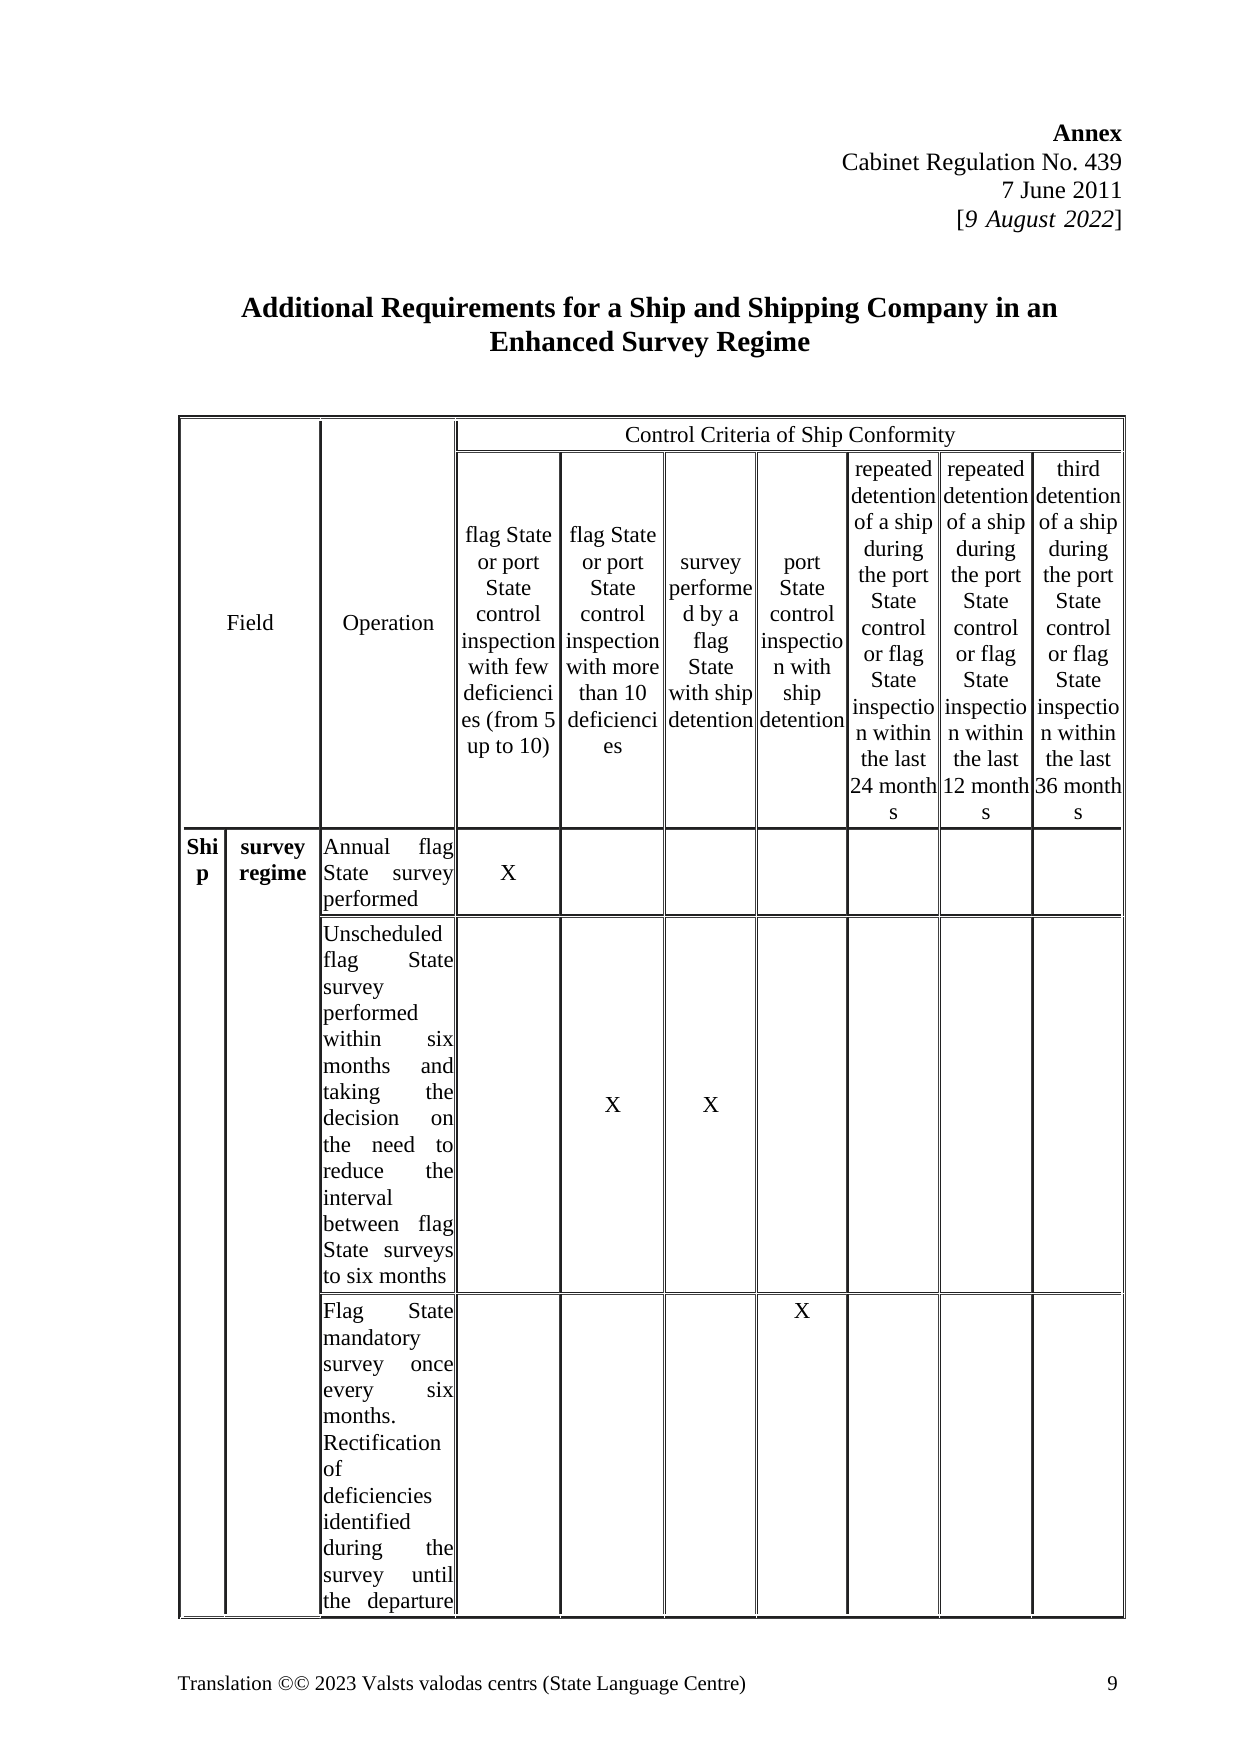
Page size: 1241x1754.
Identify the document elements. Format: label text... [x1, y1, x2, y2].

table_cell repeated detention of a ship during the port State control or flag State inspection within the last 24 months [849, 453, 938, 827]
text Additional Requirements for a Ship and Shipping Company in an Enhanced Survey Regime [177, 291, 1122, 358]
text [9 August 2022] [177, 204, 1122, 233]
table_cell third detention of a ship during the port State control or flag State inspection within the last 36 months [1032, 450, 1124, 827]
table_cell Ship [181, 827, 225, 1616]
table_cell X [666, 918, 755, 1291]
table_cell [941, 830, 1031, 914]
table_header Field [181, 419, 320, 827]
table_cell [665, 1295, 757, 1616]
table_cell [1034, 914, 1123, 1291]
table_cell [562, 830, 663, 914]
table_cell [758, 918, 846, 1291]
table_cell flag State or port State control inspection with more than 10 deficiencies [562, 453, 663, 827]
text Annex [177, 118, 1122, 147]
table_cell [849, 830, 938, 914]
text Cabinet Regulation No. 439 [177, 147, 1122, 176]
table_cell flag State or port State control inspection with few deficiencies (from 5 up to 10) [458, 453, 559, 827]
text 7 June 2011 [177, 176, 1122, 204]
table_cell X [562, 918, 663, 1291]
table_cell port State control inspection with ship detention [758, 453, 846, 827]
table_cell [940, 1295, 1032, 1616]
table_cell [847, 1295, 939, 1616]
table_cell X [458, 830, 559, 914]
table_cell repeated detention of a ship during the port State control or flag State inspection within the last 12 months [941, 453, 1031, 827]
table_cell X [757, 1295, 847, 1616]
table_header Operation [320, 417, 456, 827]
table_cell Annual flag State survey performed [322, 830, 454, 914]
table_cell Unscheduled flag State survey performed within six months and taking the decision on the need to reduce the interval between flag State surveys to six months [322, 918, 454, 1291]
table_header Control Criteria of Ship Conformity [456, 419, 1123, 450]
table_cell [1032, 1291, 1123, 1616]
table_cell [758, 830, 846, 914]
table_cell [1034, 827, 1123, 914]
table_cell [941, 918, 1031, 1291]
table_cell [666, 830, 755, 914]
table_cell [560, 1295, 665, 1616]
table_cell survey regime [225, 830, 320, 1616]
table_cell [456, 1295, 560, 1616]
table_cell survey performed by a flag State with ship detention [666, 453, 755, 827]
table_cell [849, 918, 938, 1291]
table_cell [320, 1291, 456, 1616]
table_cell [458, 918, 559, 1291]
